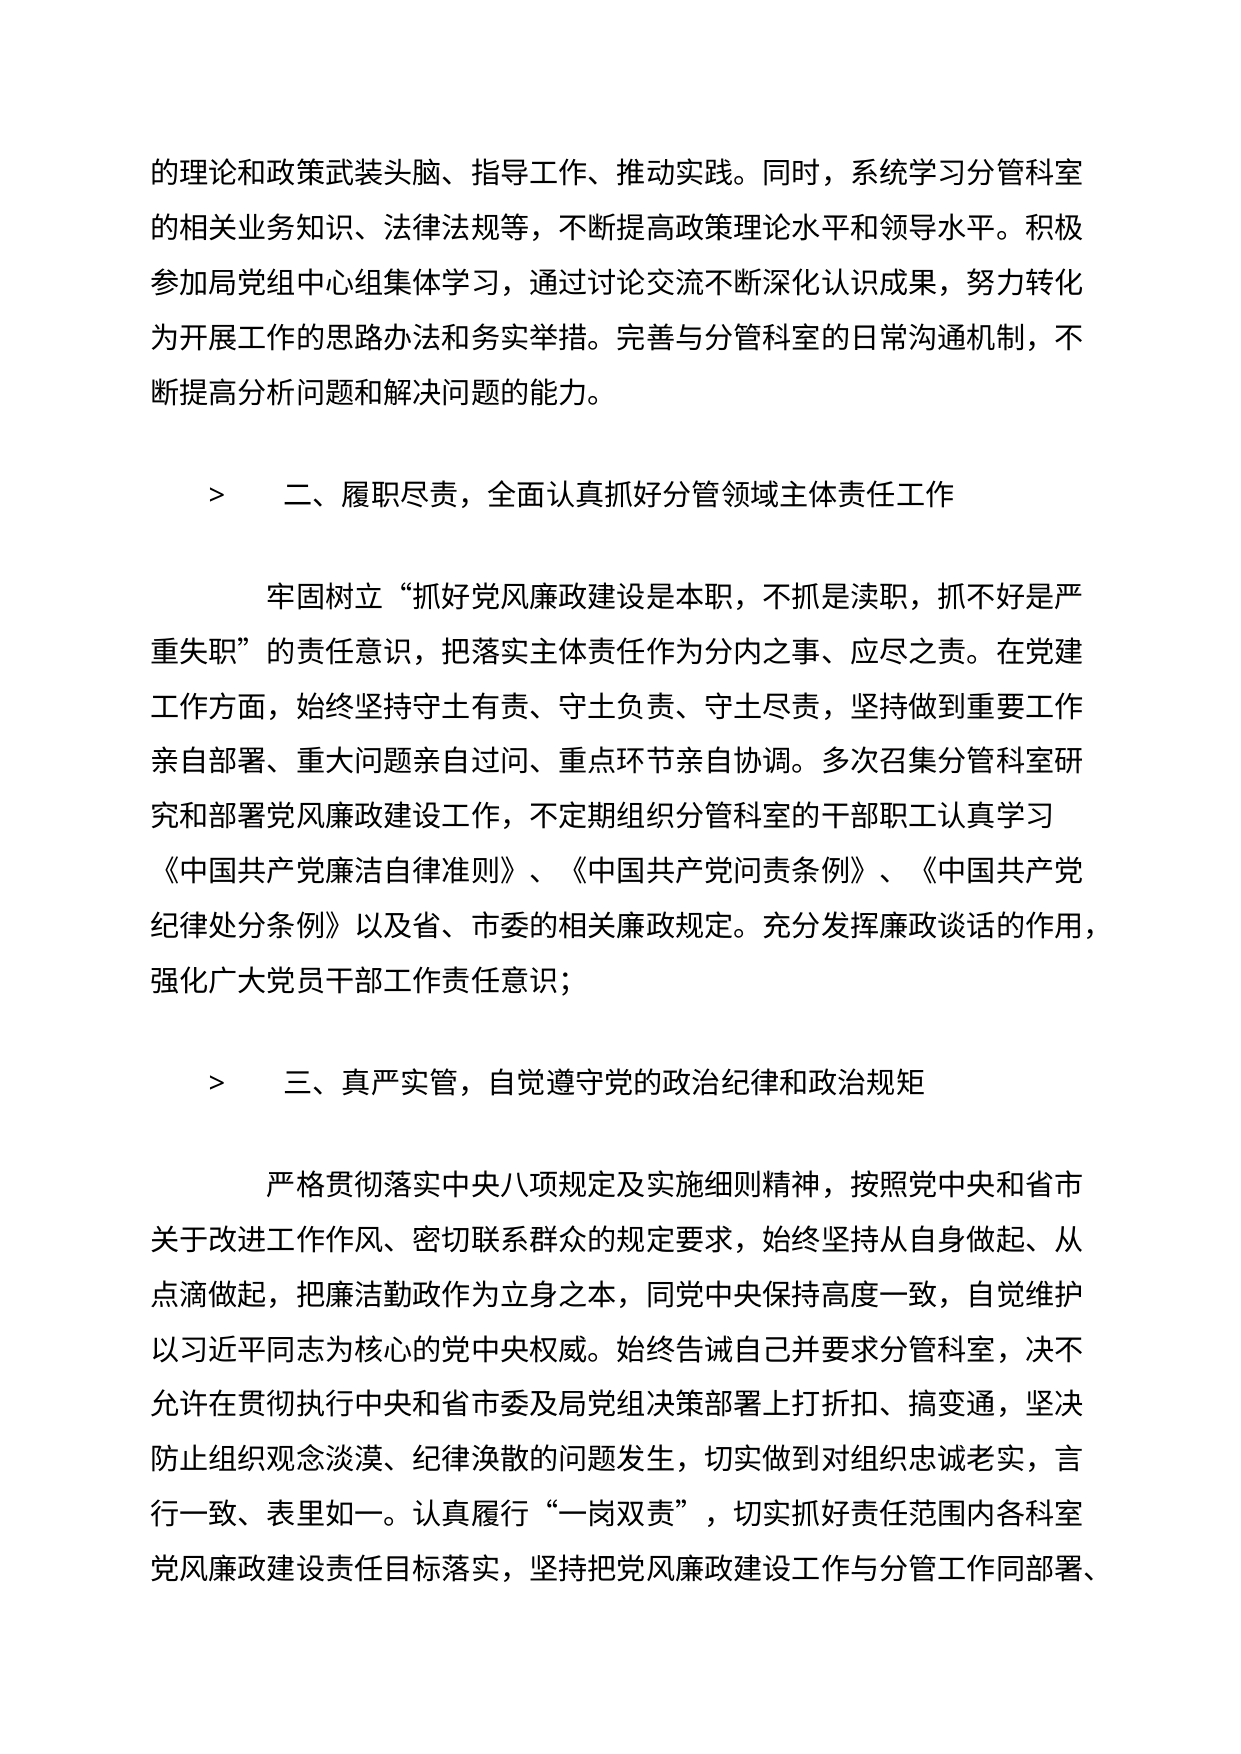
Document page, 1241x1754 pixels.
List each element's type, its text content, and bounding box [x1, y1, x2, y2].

text 牢固树立“抓好党风廉政建设是本职，不抓是渎职，抓不好是严重失职”的责任意识，把落实主体责任作为分内之事、应尽之责。在党建工作方面，始终坚持守土有责、守土负责、守土尽责，坚持做到重要工作亲自部署、重大问题亲自过问、重点环节亲自协调。多次召集分管科室研究和部署党风廉政建设工作，不定期组织分管科室的干部职工认真学习《中国共产党廉洁自律准则》、《中国共产党问责条例》、《中国共产党纪律处分条例》以及省、市委的相关廉政规定。充分发挥廉政谈话的作用，强化广大党员干部工作责任意识； [150, 573, 1090, 1000]
text > 三、真严实管，自觉遵守党的政治纪律和政治规矩 [150, 1059, 1090, 1102]
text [150, 1161, 1090, 1588]
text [150, 150, 1090, 412]
text > 二、履职尽责，全面认真抓好分管领域主体责任工作 [150, 471, 1090, 514]
